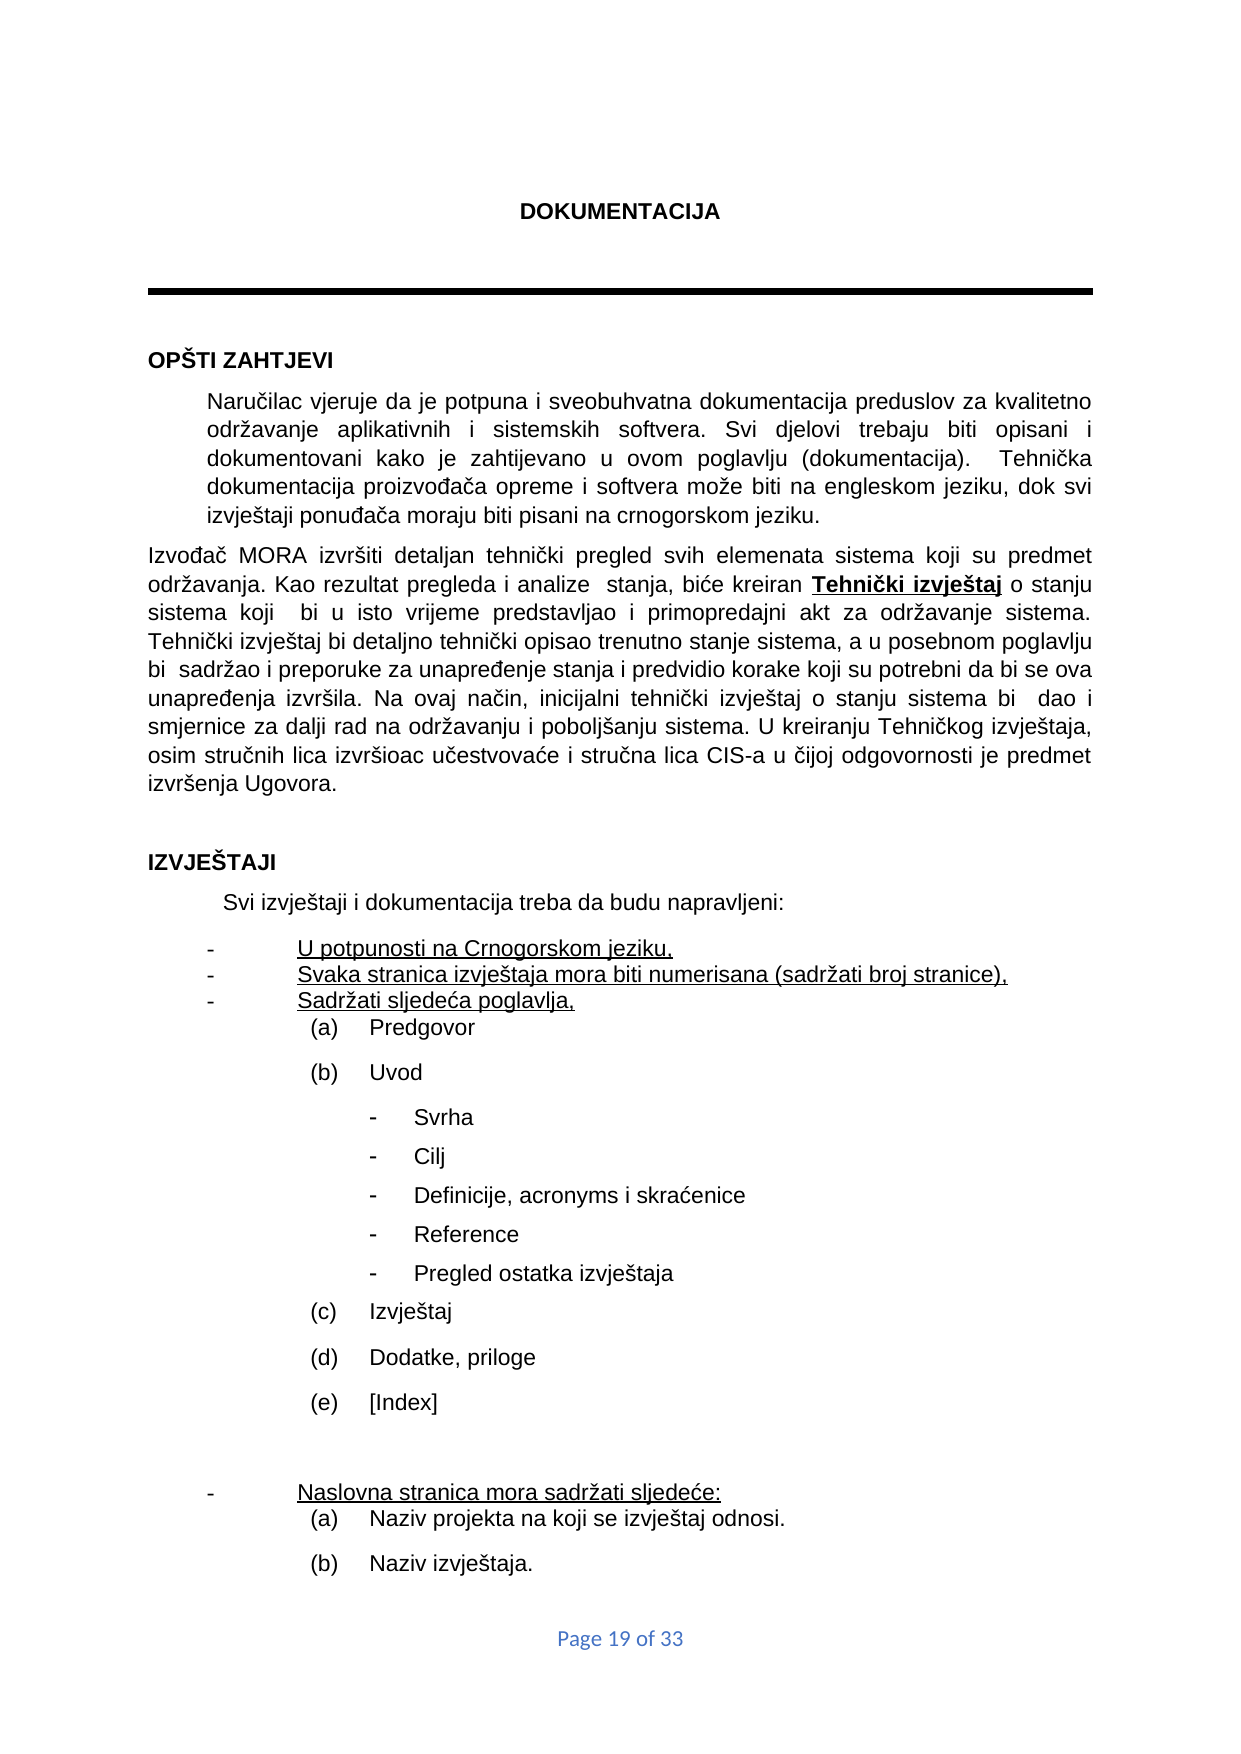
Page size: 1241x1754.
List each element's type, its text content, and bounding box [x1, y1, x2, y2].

text Naručilac vjeruje da je potpuna i sveobuhvatna dokumentacija preduslov za kvalitetno održavanje aplikativnih i sistemskih softvera. Svi djelovi trebaju biti opisani i dokumentovani kako je zahtijevano u ovom poglavlju (dokumentacija). Tehnička dokumentacija proizvođača opreme i softvera može biti na engleskom jeziku, dok svi izvještaji ponuđača moraju biti pisani na crnogorskom jeziku. [207, 388, 1093, 528]
text (a) Predgovor [310, 1014, 1093, 1040]
list Svaka stranica izvještaja mora biti numerisana (sadržati broj stranice), [207, 961, 1093, 987]
list Sadržati sljedeća poglavlja, [207, 987, 1093, 1014]
list Definicije, acronyms i skraćenice [369, 1182, 1093, 1208]
text (b) Naziv izvještaja. [310, 1550, 1093, 1577]
list Pregled ostatka izvještaja [369, 1259, 1093, 1286]
text DOKUMENTACIJA [148, 198, 1093, 288]
list Svrha [369, 1104, 1093, 1130]
text (b) Uvod [310, 1059, 1093, 1085]
text (a) Naziv projekta na koji se izvještaj odnosi. [310, 1505, 1093, 1532]
list OPŠTI ZAHTJEVI [148, 347, 1093, 373]
list Cilj [369, 1143, 1093, 1169]
text Svi izvještaji i dokumentacija treba da budu napravljeni: [223, 889, 1093, 916]
text (e) [Index] [310, 1388, 1093, 1415]
text (d) Dodatke, priloge [310, 1343, 1093, 1370]
list Reference [369, 1221, 1093, 1247]
text (c) Izvještaj [310, 1298, 1093, 1325]
list U potpunosti na Crnogorskom jeziku, [207, 934, 1093, 961]
list IZVJEŠTAJI [148, 848, 1093, 875]
text Izvođač MORA izvršiti detaljan tehnički pregled svih elemenata sistema koji su predmet održavanja. Kao rezultat pregleda i analize stanja, biće kreiran Tehnički izvještaj o stanju sistema koji bi u isto vrijeme predstavljao i primopredajni akt za održavanje sistema. Tehnički izvještaj bi detaljno tehnički opisao trenutno stanje sistema, a u posebnom poglavlju bi sadržao i preporuke za unapređenje stanja i predvidio korake koji su potrebni da bi se ova unapređenja izvršila. Na ovaj način, inicijalni tehnički izvještaj o stanju sistema bi dao i smjernice za dalji rad na održavanju i poboljšanju sistema. U kreiranju Tehničkog izvještaja, osim stručnih lica izvršioac učestvovaće i stručna lica CIS-a u čijoj odgovornosti je predmet izvršenja Ugovora. [148, 542, 1093, 796]
list Naslovna stranica mora sadržati sljedeće: [207, 1479, 1093, 1505]
